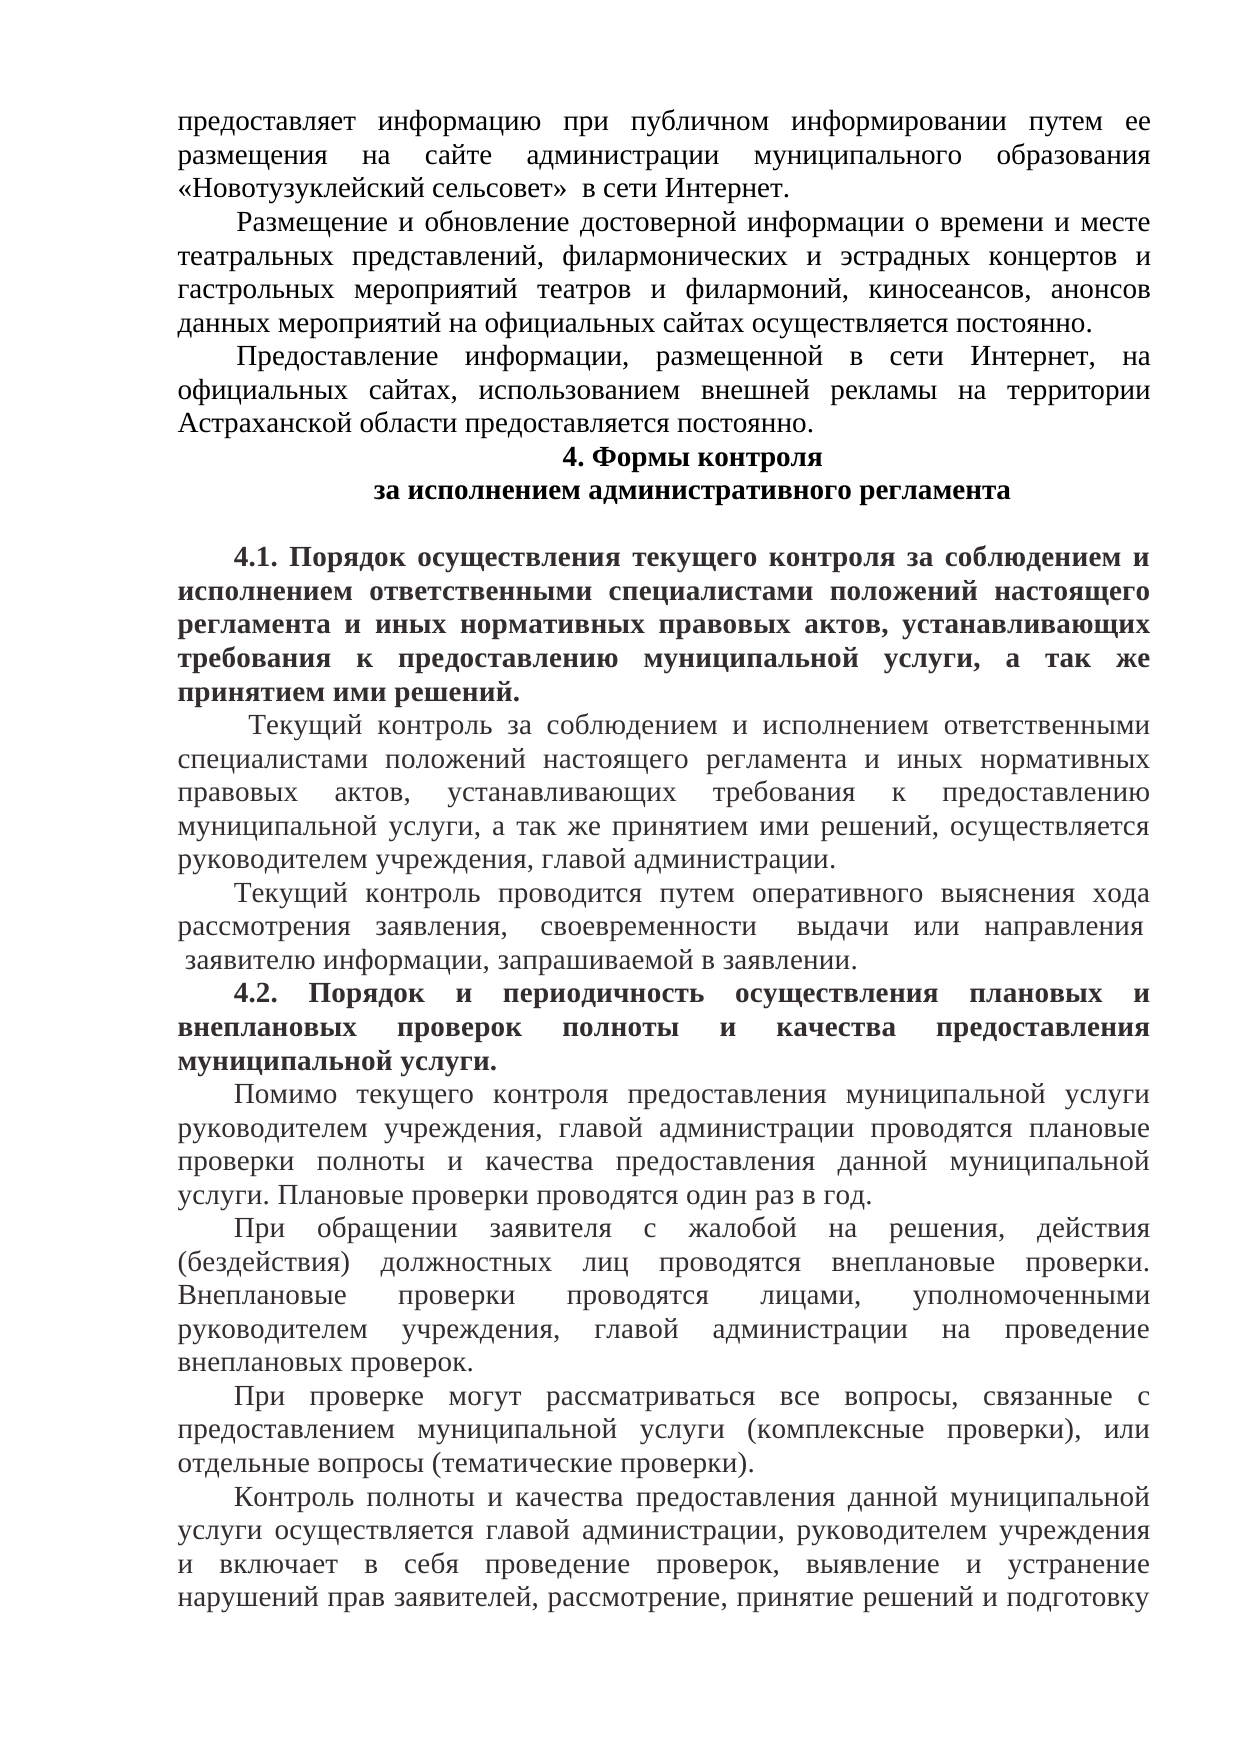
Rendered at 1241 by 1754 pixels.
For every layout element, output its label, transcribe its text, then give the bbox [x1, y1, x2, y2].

text за исполнением административного регламента [177, 472, 1152, 506]
text 4. Формы контроля [177, 439, 1152, 472]
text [177, 103, 1152, 204]
text Предоставление информации, размещенной в сети Интернет, на официальных сайтах, использованием внешней рекламы на территории Астраханской области предоставляется постоянно. [177, 338, 1152, 439]
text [177, 1479, 1152, 1613]
text Текущий контроль за соблюдением и исполнением ответственными специалистами положений настоящего регламента и иных нормативных правовых актов, устанавливающих требования к предоставлению муниципальной услуги, а так же принятием ими решений, осуществляется руководителем учреждения, главой администрации. [177, 707, 1152, 875]
text Размещение и обновление достоверной информации о времени и месте театральных представлений, филармонических и эстрадных концертов и гастрольных мероприятий театров и филармоний, киносеансов, анонсов данных мероприятий на официальных сайтах осуществляется постоянно. [177, 204, 1152, 338]
text 4.1. Порядок осуществления текущего контроля за соблюдением и исполнением ответственными специалистами положений настоящего регламента и иных нормативных правовых актов, устанавливающих требования к предоставлению муниципальной услуги, а так же принятием ими решений. [177, 539, 1152, 707]
text При проверке могут рассматриваться все вопросы, связанные с предоставлением муниципальной услуги (комплексные проверки), или отдельные вопросы (тематические проверки). [177, 1378, 1152, 1479]
text 4.2. Порядок и периодичность осуществления плановых и внеплановых проверок полноты и качества предоставления муниципальной услуги. [177, 976, 1152, 1076]
text Помимо текущего контроля предоставления муниципальной услуги руководителем учреждения, главой администрации проводятся плановые проверки полноты и качества предоставления данной муниципальной услуги. Плановые проверки проводятся один раз в год. [177, 1076, 1152, 1210]
text При обращении заявителя с жалобой на решения, действия (бездействия) должностных лиц проводятся внеплановые проверки. Внеплановые проверки проводятся лицами, уполномоченными руководителем учреждения, главой администрации на проведение внеплановых проверок. [177, 1210, 1152, 1378]
text Текущий контроль проводится путем оперативного выяснения хода рассмотрения заявления, своевременности выдачи или направления заявителю информации, запрашиваемой в заявлении. [177, 875, 1152, 976]
